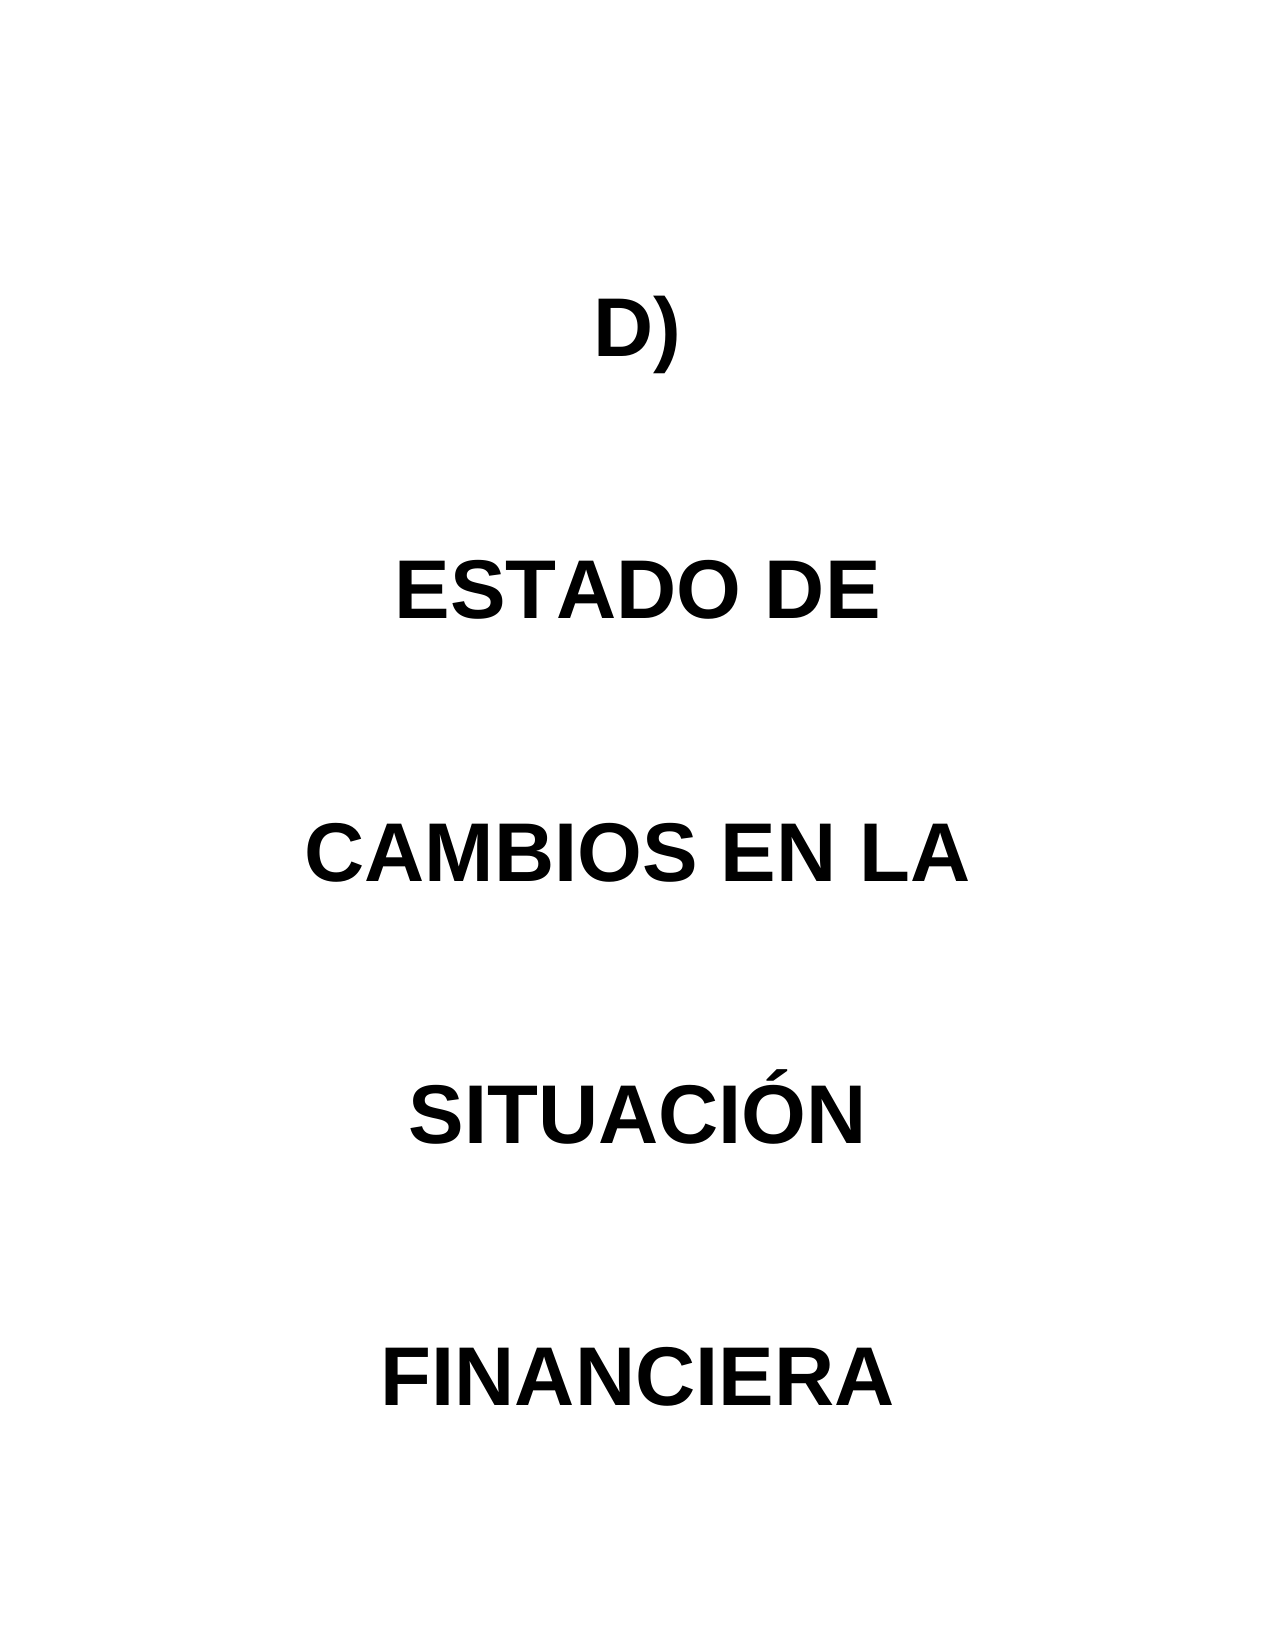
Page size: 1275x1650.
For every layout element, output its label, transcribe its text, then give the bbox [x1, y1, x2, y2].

text SITUACIÓN [177, 1065, 1098, 1161]
text ESTADO DE [177, 541, 1098, 637]
text FINANCIERA [177, 1327, 1098, 1423]
text D) [177, 279, 1098, 374]
text CAMBIOS EN LA [177, 803, 1098, 899]
